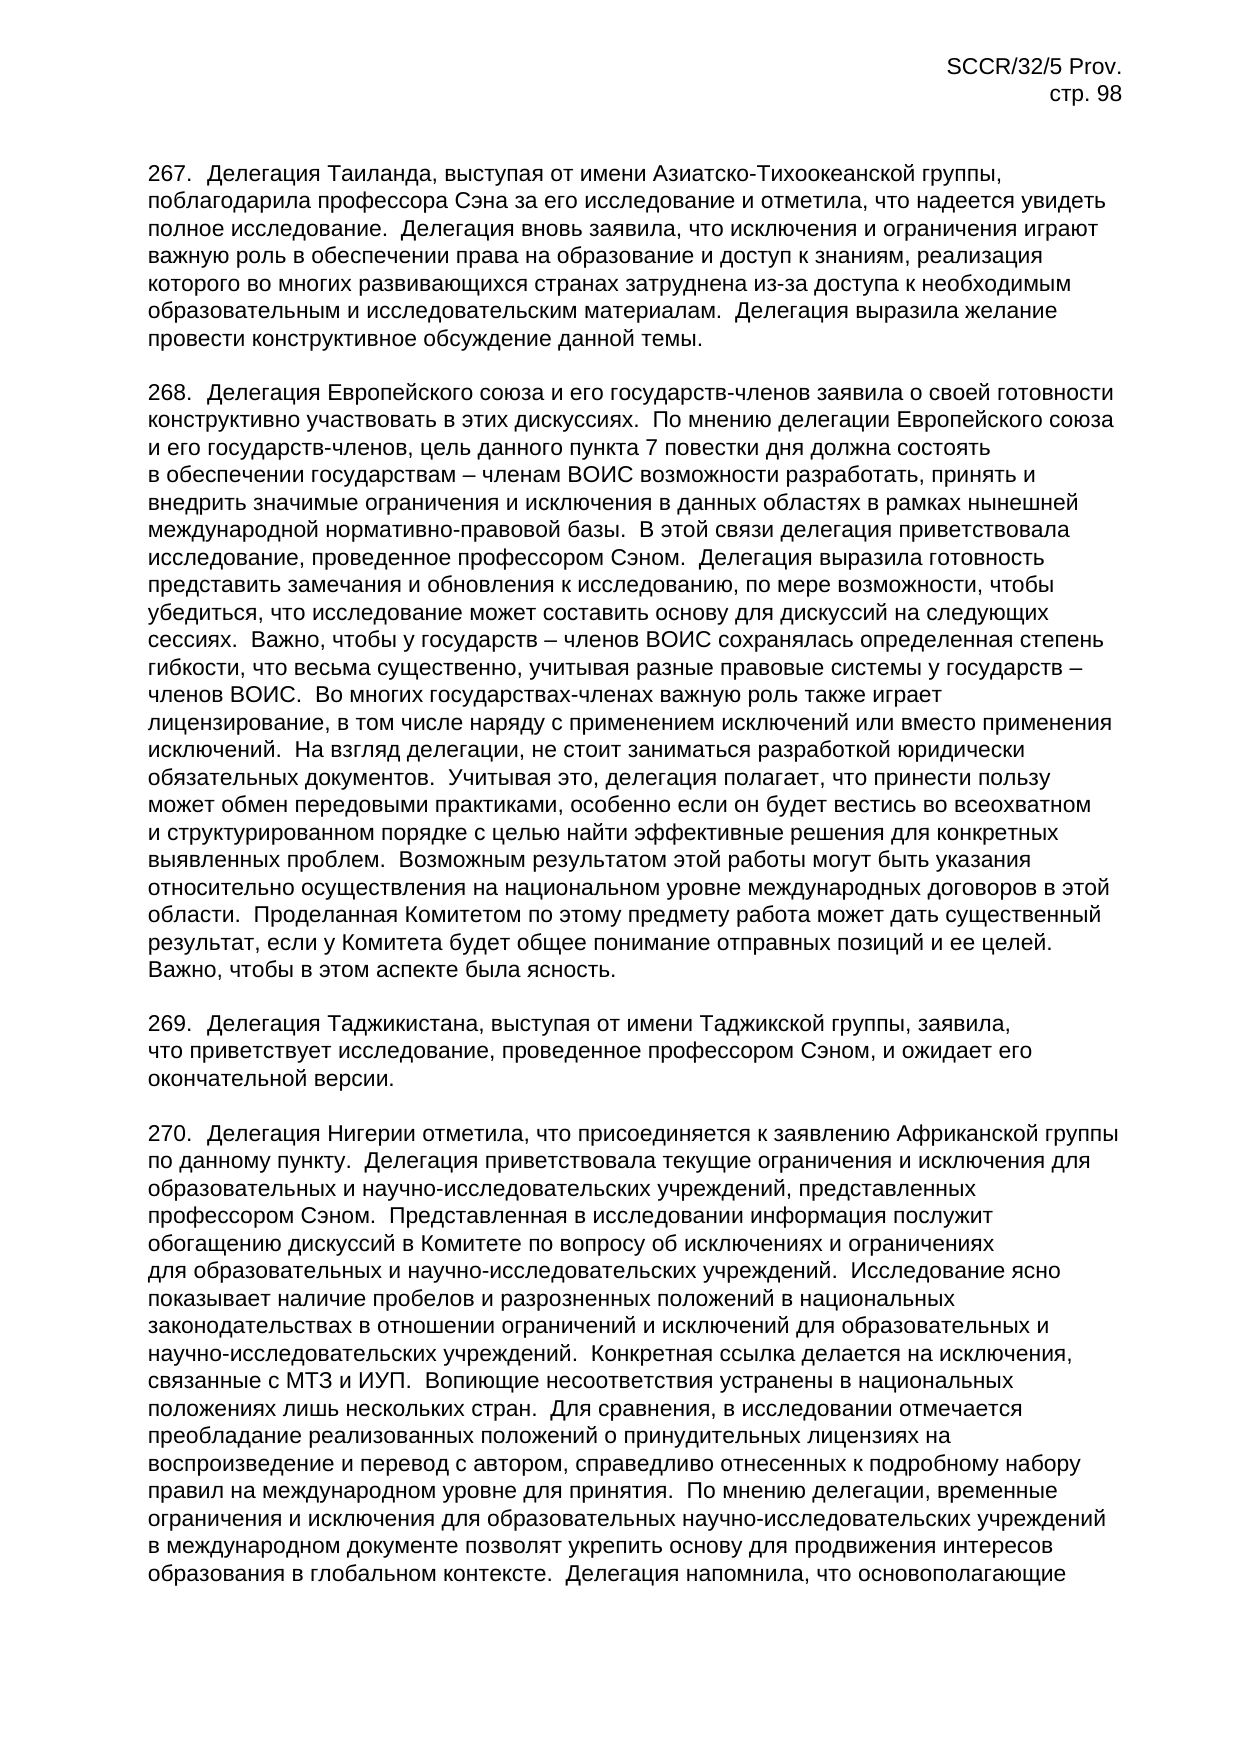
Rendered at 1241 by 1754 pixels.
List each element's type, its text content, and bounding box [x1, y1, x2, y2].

list Делегация Европейского союза и его государств-членов заявила о своей готовности конструктивно участвовать в этих дискуссиях. По мнению делегации Европейского союза и его государств-членов, цель данного пункта 7 повестки дня должна состоять в обеспечении государствам – членам ВОИС возможности разработать, принять и внедрить значимые ограничения и исключения в данных областях в рамках нынешней международной нормативно-правовой базы. В этой связи делегация приветствовала исследование, проведенное профессором Сэном. Делегация выразила готовность представить замечания и обновления к исследованию, по мере возможности, чтобы убедиться, что исследование может составить основу для дискуссий на следующих сессиях. Важно, чтобы у государств – членов ВОИС сохранялась определенная степень гибкости, что весьма существенно, учитывая разные правовые системы у государств – членов ВОИС. Во многих государствах-членах важную роль также играет лицензирование, в том числе наряду с применением исключений или вместо применения исключений. На взгляд делегации, не стоит заниматься разработкой юридически обязательных документов. Учитывая это, делегация полагает, что принести пользу может обмен передовыми практиками, особенно если он будет вестись во всеохватном и структурированном порядке с целью найти эффективные решения для конкретных выявленных проблем. Возможным результатом этой работы могут быть указания относительно осуществления на национальном уровне международных договоров в этой области. Проделанная Комитетом по этому предмету работа может дать существенный результат, если у Комитета будет общее понимание отправных позиций и ее целей. Важно, чтобы в этом аспекте была ясность. [148, 377, 1122, 982]
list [148, 1119, 1122, 1586]
list Делегация Таиланда, выступая от имени Азиатско-Тихоокеанской группы, поблагодарила профессора Сэна за его исследование и отметила, что надеется увидеть полное исследование. Делегация вновь заявила, что исключения и ограничения играют важную роль в обеспечении права на образование и доступ к знаниям, реализация которого во многих развивающихся странах затруднена из-за доступа к необходимым образовательным и исследовательским материалам. Делегация выразила желание провести конструктивное обсуждение данной темы. [148, 158, 1122, 351]
list Делегация Таджикистана, выступая от имени Таджикской группы, заявила, что приветствует исследование, проведенное профессором Сэном, и ожидает его окончательной версии. [148, 1009, 1122, 1091]
